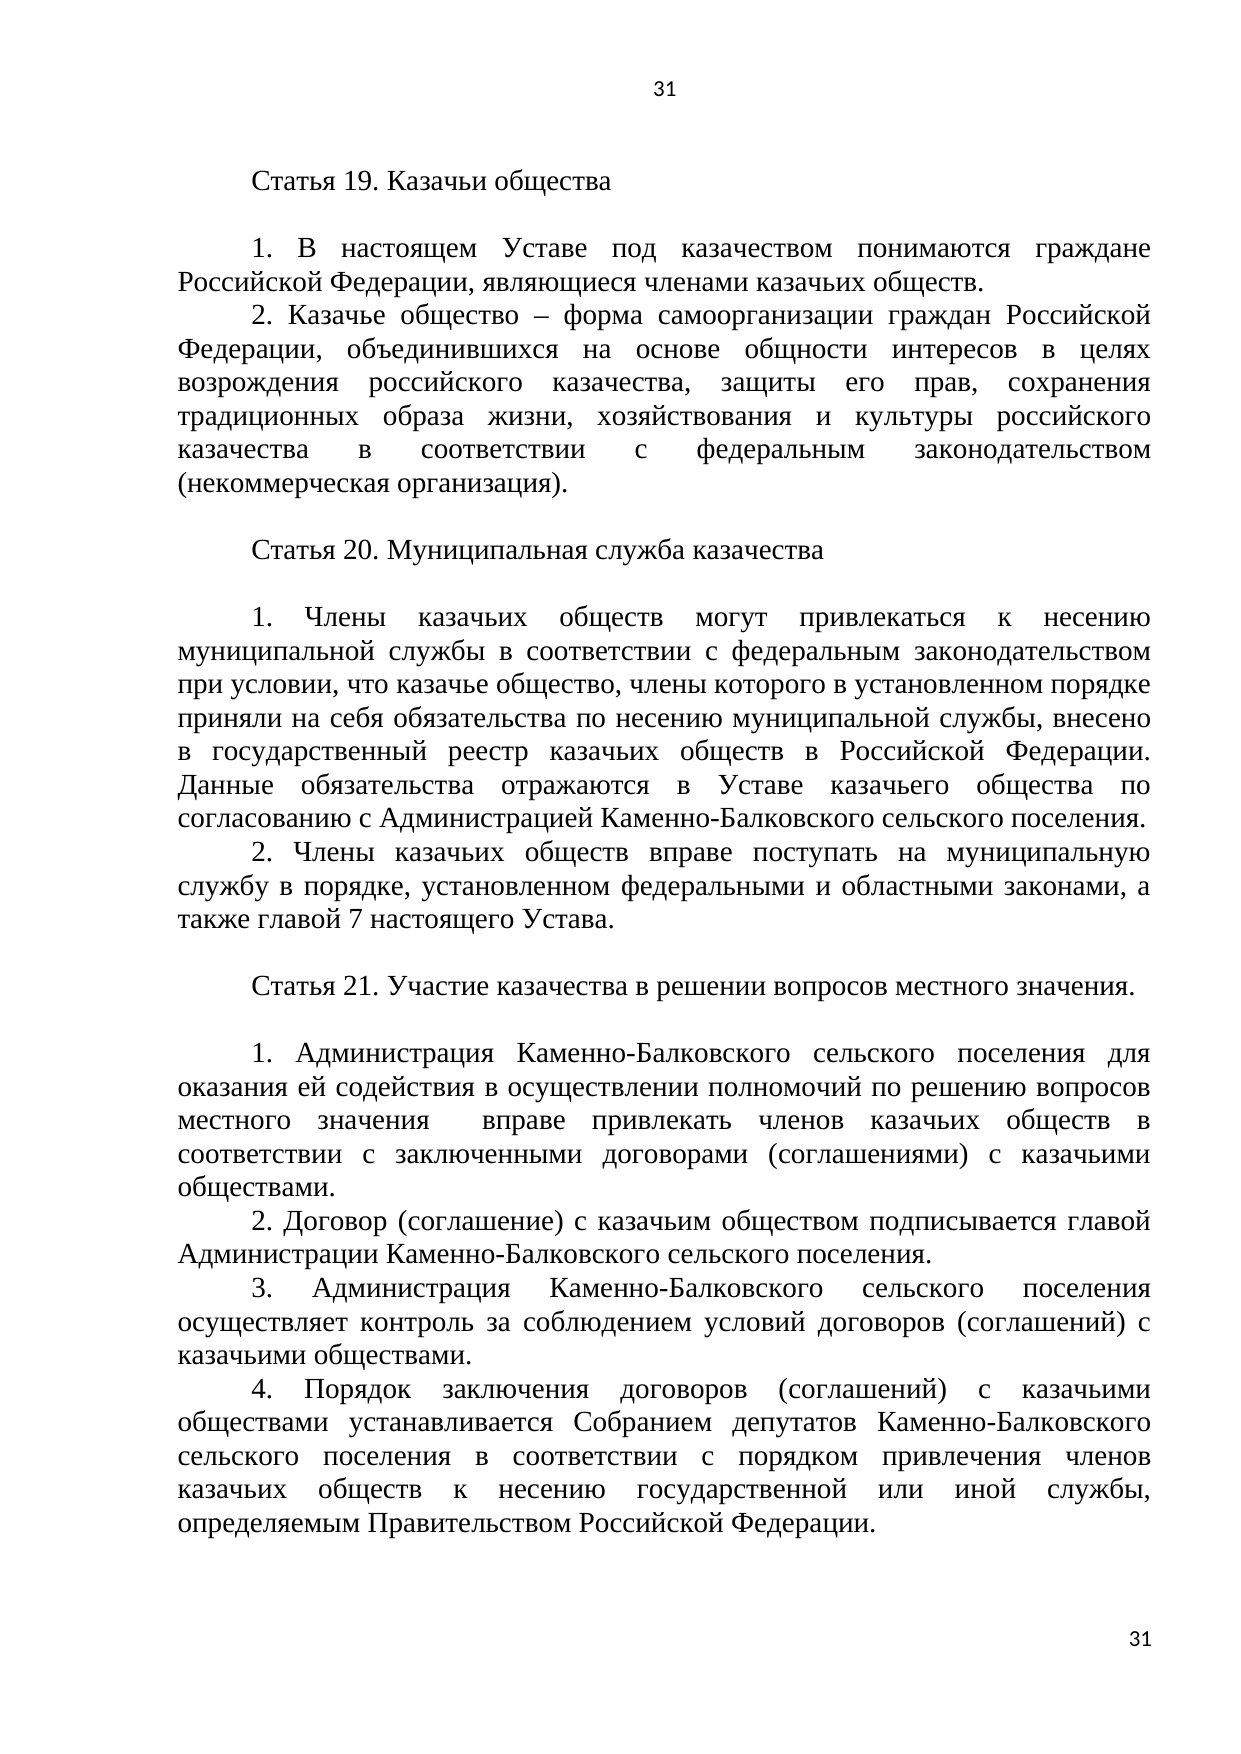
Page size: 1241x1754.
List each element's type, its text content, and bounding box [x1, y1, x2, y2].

text 3. Администрация Каменно-Балковского сельского поселения осуществляет контроль за соблюдением условий договоров (соглашений) с казачьими обществами. [177, 1270, 1152, 1371]
text 2. Члены казачьих обществ вправе поступать на муниципальную службу в порядке, установленном федеральными и областными законами, а также главой 7 настоящего Устава. [177, 834, 1152, 935]
text Статья 20. Муниципальная служба казачества [177, 532, 1152, 566]
text 1. В настоящем Уставе под казачеством понимаются граждане Российской Федерации, являющиеся членами казачьих обществ. [177, 230, 1152, 297]
text 1. Члены казачьих обществ могут привлекаться к несению муниципальной службы в соответствии с федеральным законодательством при условии, что казачье общество, члены которого в установленном порядке приняли на себя обязательства по несению муниципальной службы, внесено в государственный реестр казачьих обществ в Российской Федерации. Данные обязательства отражаются в Уставе казачьего общества по согласованию с Администрацией Каменно-Балковского сельского поселения. [177, 599, 1152, 834]
text Статья 21. Участие казачества в решении вопросов местного значения. [177, 968, 1152, 1002]
text 2. Казачье общество – форма самоорганизации граждан Российской Федерации, объединившихся на основе общности интересов в целях возрождения российского казачества, защиты его прав, сохранения традиционных образа жизни, хозяйствования и культуры российского казачества в соответствии с федеральным законодательством (некоммерческая организация). [177, 297, 1152, 499]
text 2. Договор (соглашение) с казачьим обществом подписывается главой Администрации Каменно-Балковского сельского поселения. [177, 1203, 1152, 1270]
text 4. Порядок заключения договоров (соглашений) с казачьими обществами устанавливается Собранием депутатов Каменно-Балковского сельского поселения в соответствии с порядком привлечения членов казачьих обществ к несению государственной или иной службы, определяемым Правительством Российской Федерации. [177, 1371, 1152, 1538]
text 1. Администрация Каменно-Балковского сельского поселения для оказания ей содействия в осуществлении полномочий по решению вопросов местного значения вправе привлекать членов казачьих обществ в соответствии с заключенными договорами (соглашениями) с казачьими обществами. [177, 1035, 1152, 1203]
text Статья 19. Казачьи общества [177, 163, 1152, 197]
